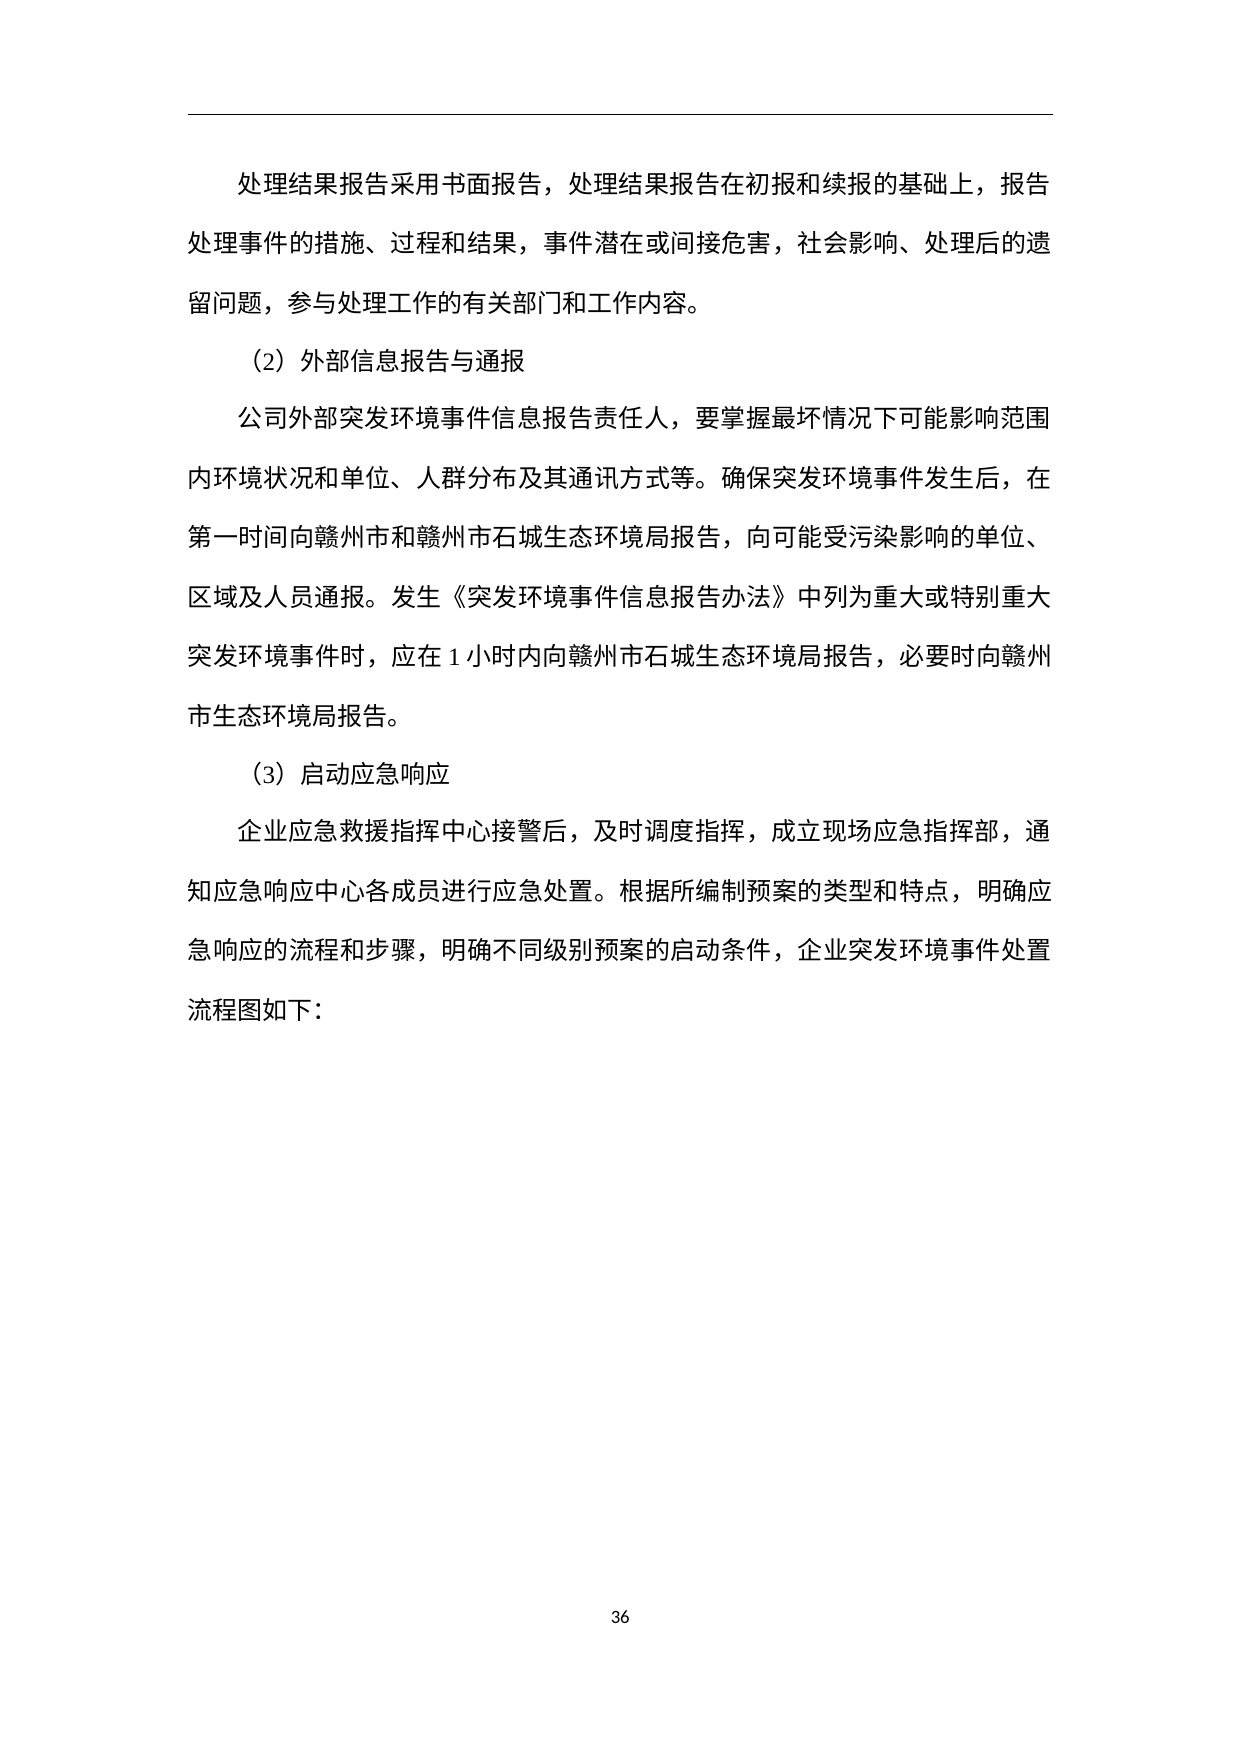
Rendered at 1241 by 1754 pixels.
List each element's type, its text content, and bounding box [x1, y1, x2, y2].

text 企业应急救援指挥中心接警后，及时调度指挥，成立现场应急指挥部，通知应急响应中心各成员进行应急处置。根据所编制预案的类型和特点，明确应急响应的流程和步骤，明确不同级别预案的启动条件，企业突发环境事件处置流程图如下： [187, 810, 1053, 1028]
text 公司外部突发环境事件信息报告责任人，要掌握最坏情况下可能影响范围内环境状况和单位、人群分布及其通讯方式等。确保突发环境事件发生后，在第一时间向赣州市和赣州市石城生态环境局报告，向可能受污染影响的单位、区域及人员通报。发生《突发环境事件信息报告办法》中列为重大或特别重大突发环境事件时，应在1小时内向赣州市石城生态环境局报告，必要时向赣州市生态环境局报告。 [187, 397, 1053, 734]
text （2）外部信息报告与通报 [187, 339, 1053, 379]
text （3）启动应急响应 [187, 752, 1053, 792]
text 处理结果报告采用书面报告，处理结果报告在初报和续报的基础上，报告处理事件的措施、过程和结果，事件潜在或间接危害，社会影响、处理后的遗留问题，参与处理工作的有关部门和工作内容。 [187, 163, 1053, 321]
